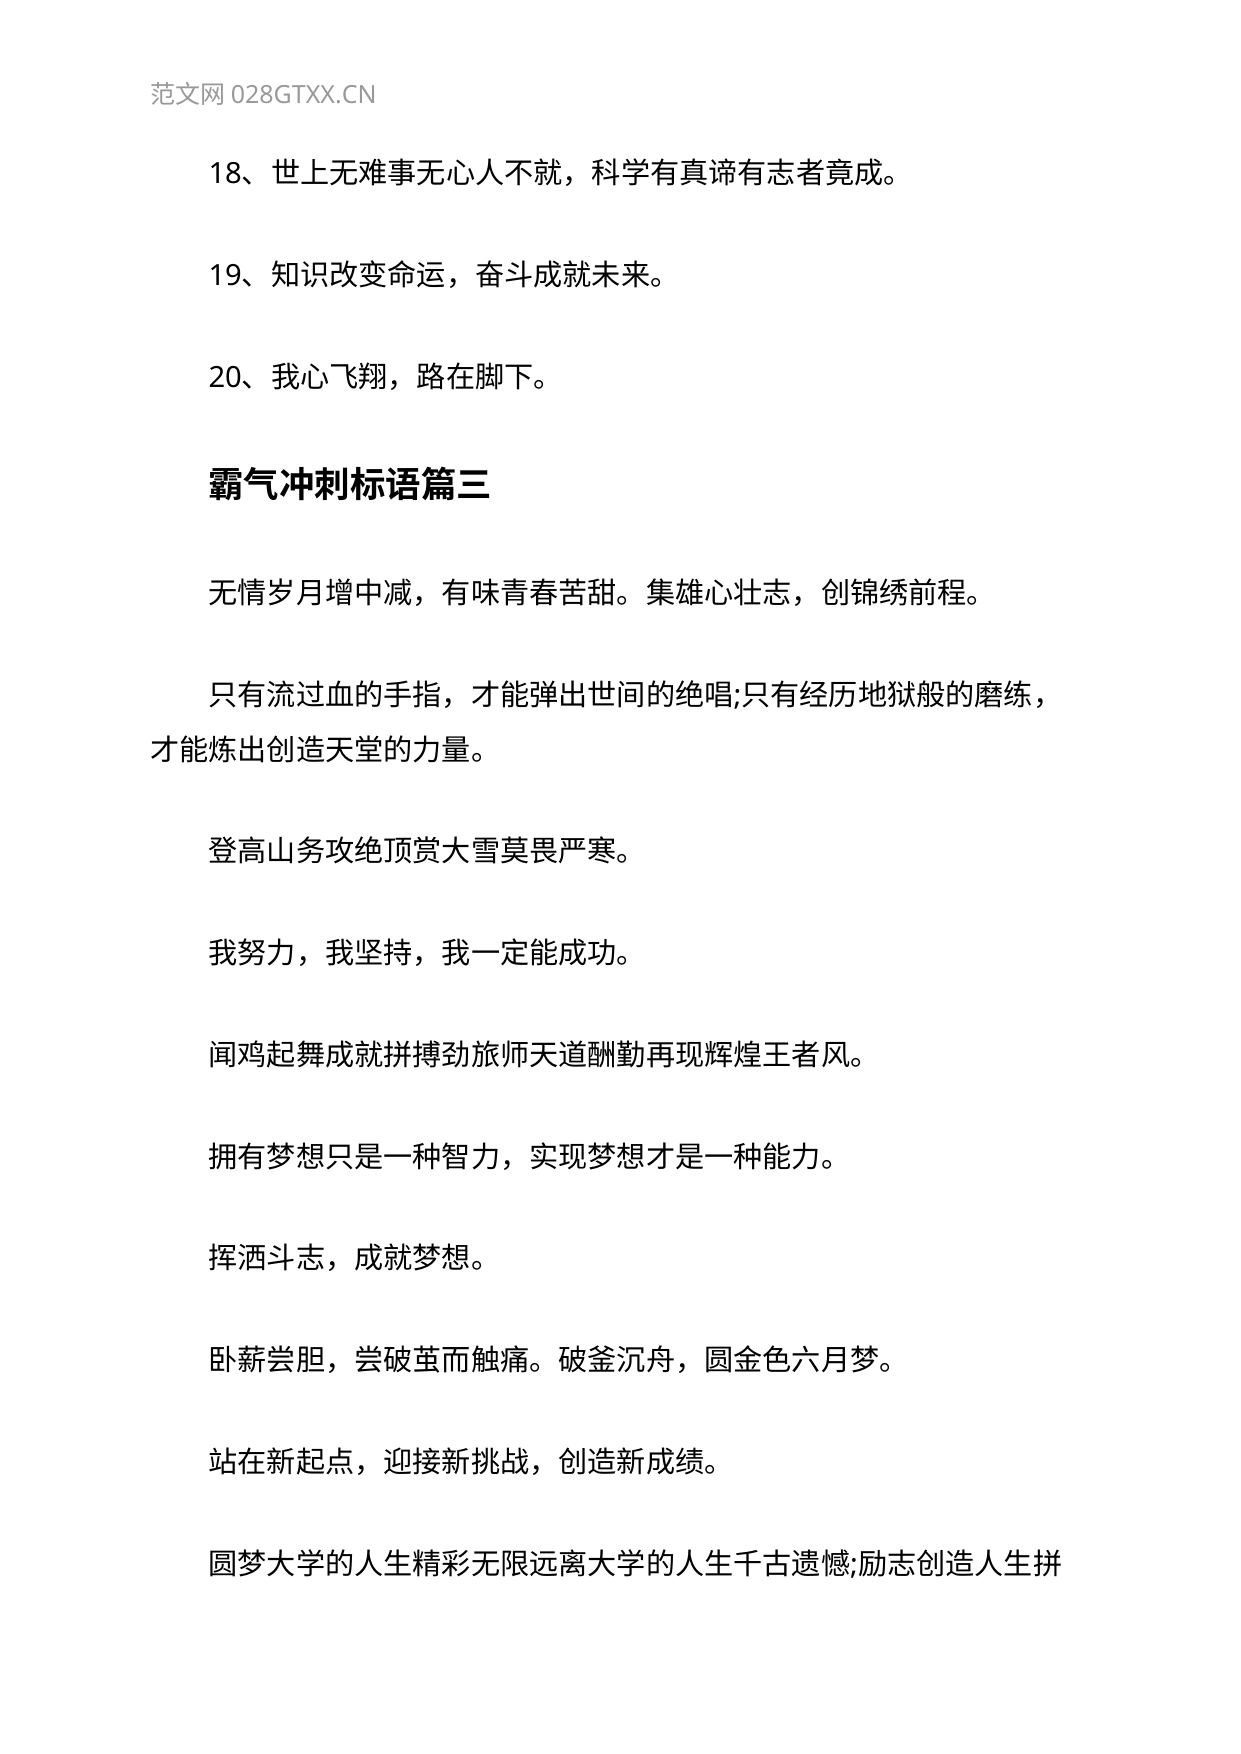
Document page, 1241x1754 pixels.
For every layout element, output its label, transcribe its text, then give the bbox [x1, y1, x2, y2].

text 无情岁月增中减，有味青春苦甜。集雄心壮志，创锦绣前程。 [150, 569, 1090, 612]
text 闻鸡起舞成就拼搏劲旅师天道酬勤再现辉煌王者风。 [150, 1031, 1090, 1074]
text 登高山务攻绝顶赏大雪莫畏严寒。 [150, 828, 1090, 870]
text 拥有梦想只是一种智力，实现梦想才是一种能力。 [150, 1133, 1090, 1176]
text 站在新起点，迎接新挑战，创造新成绩。 [150, 1438, 1090, 1481]
text 20、我心飞翔，路在脚下。 [150, 354, 1090, 396]
text 18、世上无难事无心人不就，科学有真谛有志者竟成。 [150, 150, 1090, 192]
text 霸气冲刺标语篇三 [150, 456, 1090, 507]
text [150, 1540, 1090, 1583]
text 我努力，我坚持，我一定能成功。 [150, 930, 1090, 972]
text 只有流过血的手指，才能弹出世间的绝唱;只有经历地狱般的磨练，才能炼出创造天堂的力量。 [150, 671, 1090, 768]
text 挥洒斗志，成就梦想。 [150, 1235, 1090, 1277]
text 卧薪尝胆，尝破茧而触痛。破釜沉舟，圆金色六月梦。 [150, 1337, 1090, 1379]
text 19、知识改变命运，奋斗成就未来。 [150, 252, 1090, 294]
